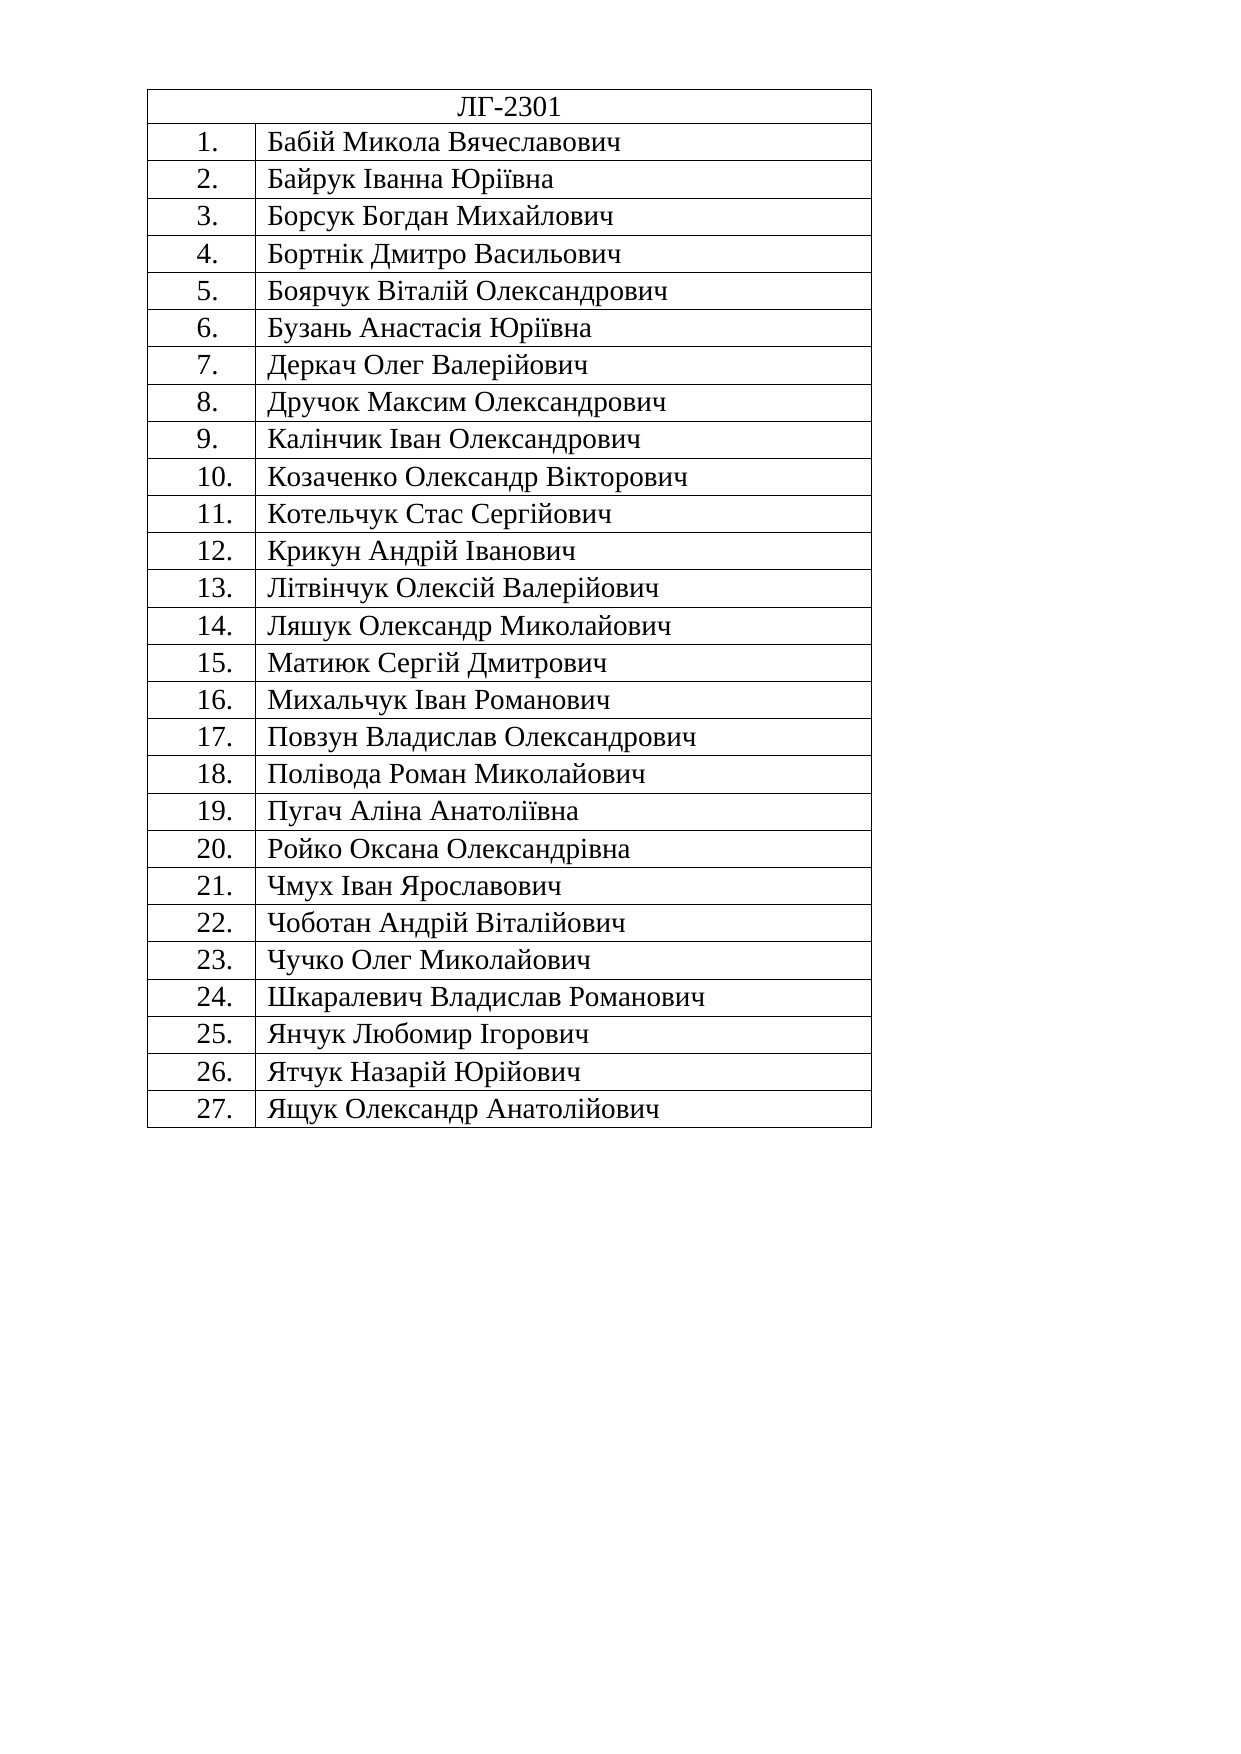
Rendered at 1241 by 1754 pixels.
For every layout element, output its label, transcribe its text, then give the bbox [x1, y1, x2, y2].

table_cell Ятчук Назарій Юрійович [256, 1054, 871, 1090]
table_cell Ройко Оксана Олександрівна [256, 831, 871, 867]
table_cell Байрук Іванна Юріївна [256, 161, 871, 197]
table_cell [148, 1017, 255, 1053]
table_cell [148, 682, 255, 718]
table_cell [148, 794, 255, 830]
table_cell Деркач Олег Валерійович [256, 347, 871, 383]
table_cell Дручок Максим Олександрович [256, 385, 871, 421]
table_cell Матиюк Сергій Дмитрович [256, 645, 871, 681]
table_cell Чмух Іван Ярославович [256, 868, 871, 904]
table_cell [148, 831, 255, 867]
table_cell [148, 1054, 255, 1090]
table_cell Бортнік Дмитро Васильович [256, 236, 871, 272]
table_cell Янчук Любомир Ігорович [256, 1017, 871, 1053]
table_cell Калінчик Іван Олександрович [256, 422, 871, 458]
table_cell [148, 310, 255, 346]
table_cell Бузань Анастасія Юріївна [256, 310, 871, 346]
table_cell Крикун Андрій Іванович [256, 533, 871, 569]
table_cell [148, 161, 255, 197]
table_cell Чоботан Андрій Віталійович [256, 905, 871, 941]
table_cell [148, 459, 255, 495]
table_cell [148, 496, 255, 532]
table_cell [148, 199, 255, 235]
table_cell Повзун Владислав Олександрович [256, 719, 871, 755]
table_cell [148, 905, 255, 941]
table_cell Чучко Олег Миколайович [256, 942, 871, 978]
table_cell [148, 347, 255, 383]
table_cell [148, 608, 255, 644]
table_cell Шкаралевич Владислав Романович [256, 980, 871, 1016]
table_cell [148, 719, 255, 755]
table_cell Боярчук Віталій Олександрович [256, 273, 871, 309]
table_cell Полівода Роман Миколайович [256, 756, 871, 792]
table_cell Борсук Богдан Михайлович [256, 199, 871, 235]
table_cell [148, 756, 255, 792]
table_cell [148, 980, 255, 1016]
table_cell Михальчук Іван Романович [256, 682, 871, 718]
table_cell [148, 385, 255, 421]
table_cell [148, 570, 255, 607]
table_cell [148, 645, 255, 681]
table_cell Ляшук Олександр Миколайович [256, 608, 871, 644]
table_cell Бабій Микола Вячеславович [256, 124, 871, 160]
table_cell [148, 124, 255, 160]
table_cell [148, 236, 255, 272]
table_cell [148, 942, 255, 978]
table_cell [148, 868, 255, 904]
table_cell Котельчук Стас Сергійович [256, 496, 871, 532]
table_cell [148, 533, 255, 569]
table_header ЛГ-2301 [148, 90, 871, 123]
table_cell [148, 422, 255, 458]
table_cell [148, 1091, 255, 1127]
table_cell Пугач Аліна Анатоліївна [256, 794, 871, 830]
table_cell [148, 273, 255, 309]
table_cell Козаченко Олександр Вікторович [256, 459, 871, 495]
table_cell Ящук Олександр Анатолійович [256, 1091, 871, 1127]
table_cell Літвінчук Олексій Валерійович [256, 570, 871, 607]
